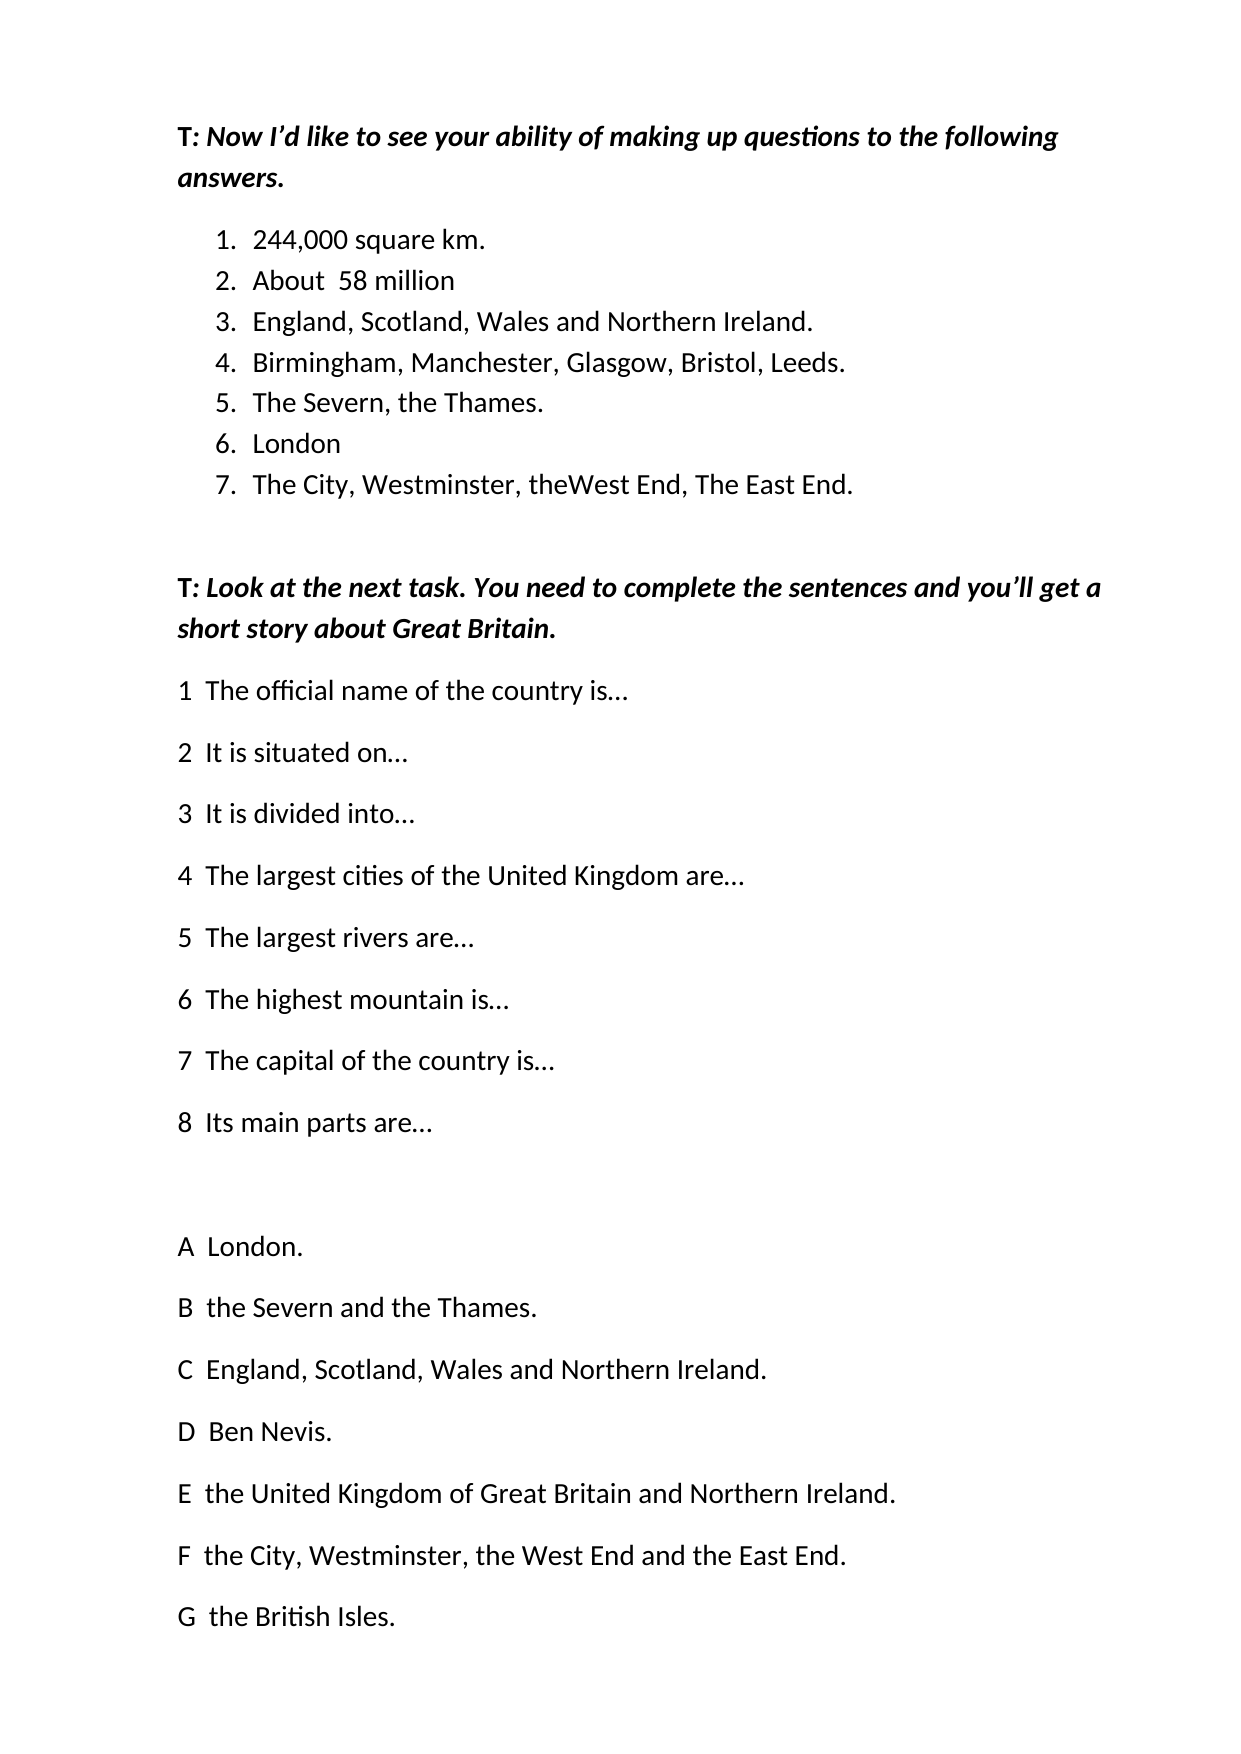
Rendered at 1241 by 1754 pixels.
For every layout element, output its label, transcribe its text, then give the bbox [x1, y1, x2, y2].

text T: Now I’d like to see your ability of making up questions to the following answers. [177, 118, 1152, 195]
list About 58 million [215, 262, 1152, 297]
text T: Look at the next task. You need to complete the sentences and you’ll get a short story about Great Britain. [177, 569, 1152, 646]
text 7 The capital of the country is… [177, 1042, 1152, 1078]
list The City, Westminster, theWest End, The East End. [215, 466, 1152, 502]
text 8 Its main parts are… [177, 1104, 1152, 1140]
text F the City, Westminster, the West End and the East End. [177, 1537, 1152, 1572]
text A London. [177, 1228, 1152, 1263]
text E the United Kingdom of Great Britain and Northern Ireland. [177, 1475, 1152, 1511]
text 1 The official name of the country is… [177, 672, 1152, 707]
list 244,000 square km. [215, 221, 1152, 256]
text 2 It is situated on… [177, 734, 1152, 769]
text 6 The highest mountain is… [177, 981, 1152, 1016]
text 4 The largest cities of the United Kingdom are… [177, 857, 1152, 893]
text B the Severn and the Thames. [177, 1289, 1152, 1325]
list The Severn, the Thames. [215, 384, 1152, 420]
text C England, Scotland, Wales and Northern Ireland. [177, 1351, 1152, 1387]
text G the British Isles. [177, 1598, 1152, 1634]
text 5 The largest rivers are… [177, 919, 1152, 954]
list England, Scotland, Wales and Northern Ireland. [215, 303, 1152, 338]
text D Ben Nevis. [177, 1413, 1152, 1449]
list Birmingham, Manchester, Glasgow, Bristol, Leeds. [215, 344, 1152, 379]
text 3 It is divided into… [177, 795, 1152, 831]
list London [215, 426, 1152, 461]
